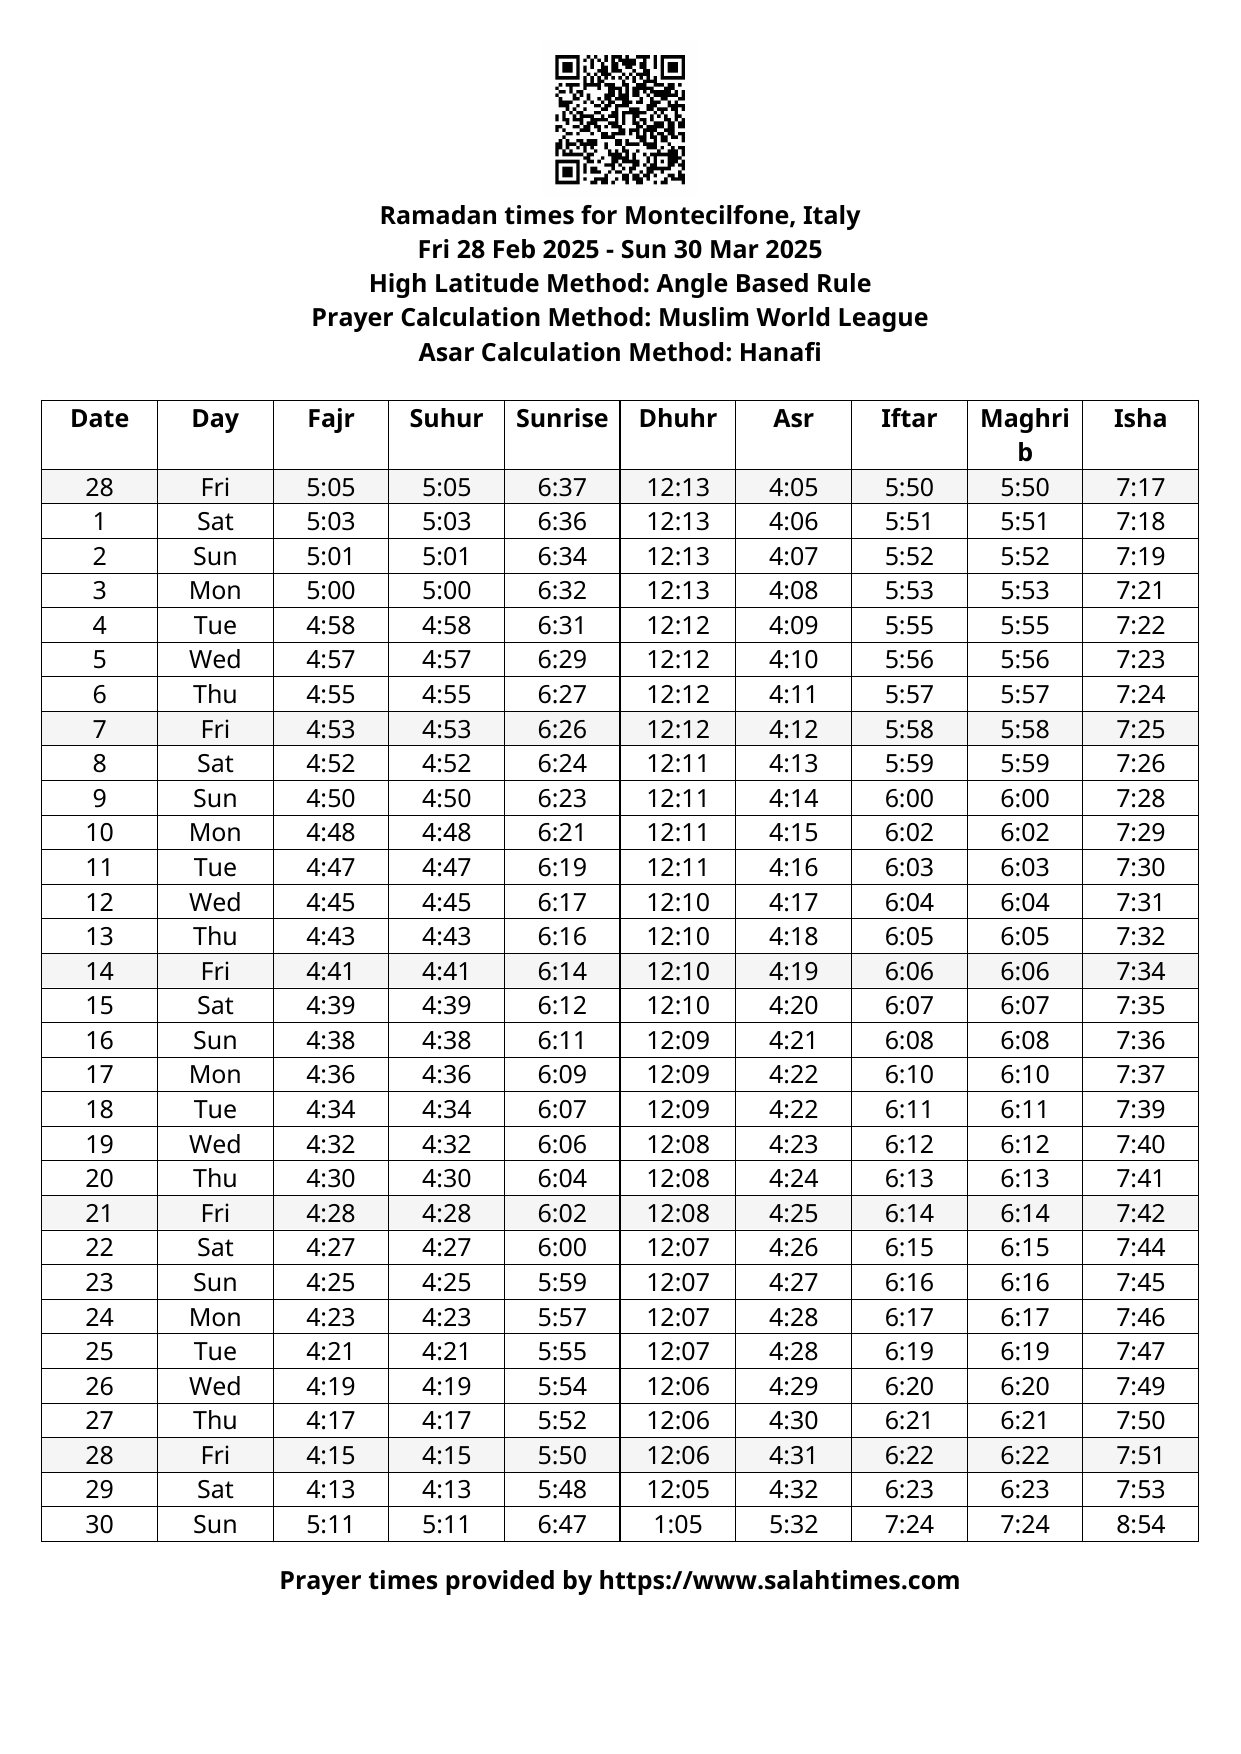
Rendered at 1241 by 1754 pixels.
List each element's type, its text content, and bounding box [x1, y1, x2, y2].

table_cell 12:13 [621, 470, 735, 503]
table_cell 7:39 [1083, 1092, 1198, 1126]
table_cell 4:29 [736, 1369, 851, 1402]
table_cell 7:18 [1083, 504, 1198, 538]
table_cell 5:05 [274, 470, 388, 503]
table_cell 4:25 [389, 1265, 504, 1299]
table_cell 6:00 [505, 1231, 619, 1264]
table_cell 6:13 [852, 1161, 967, 1195]
table_cell 5:51 [852, 504, 967, 538]
table_cell 5:58 [968, 712, 1082, 745]
table_cell 6:02 [852, 816, 967, 849]
table_cell 6:23 [505, 781, 619, 814]
table_cell 6:10 [968, 1058, 1082, 1091]
table_cell 6:23 [968, 1473, 1082, 1506]
table_cell 6:05 [852, 919, 967, 953]
table_cell 4:15 [274, 1438, 388, 1472]
table_cell Fri [158, 1438, 273, 1472]
table_cell 4:58 [274, 608, 388, 642]
table_cell 13 [42, 919, 157, 953]
table_cell 4:23 [274, 1300, 388, 1333]
table_header Date [42, 401, 157, 469]
table_cell 5:51 [968, 504, 1082, 538]
table_cell Fri [158, 1196, 273, 1229]
table_cell 6:10 [852, 1058, 967, 1091]
table_cell 5:52 [505, 1404, 619, 1437]
table_cell 4:22 [736, 1058, 851, 1091]
table_cell 12:08 [621, 1127, 735, 1160]
table_cell 6:16 [968, 1265, 1082, 1299]
table_cell 4:53 [389, 712, 504, 745]
table_cell 5:53 [968, 574, 1082, 607]
table_cell 25 [42, 1334, 157, 1368]
table_cell 4:57 [274, 643, 388, 676]
table_cell 6:32 [505, 574, 619, 607]
table_cell 7:46 [1083, 1300, 1198, 1333]
table_cell 4:18 [736, 919, 851, 953]
table_cell 4:19 [389, 1369, 504, 1402]
table_header Isha [1083, 401, 1198, 469]
table_cell 6:23 [852, 1473, 967, 1506]
table_cell 5:00 [389, 574, 504, 607]
table_cell Sat [158, 1231, 273, 1264]
table_cell 28 [42, 470, 157, 503]
table_cell 4:19 [274, 1369, 388, 1402]
table_cell 12:11 [621, 781, 735, 814]
table_cell 5:50 [968, 470, 1082, 503]
table_cell 12:11 [621, 746, 735, 780]
table_cell 7:36 [1083, 1023, 1198, 1057]
table_cell 14 [42, 954, 157, 987]
table_cell 12:06 [621, 1404, 735, 1437]
table_cell Sun [158, 1265, 273, 1299]
table_cell 6:19 [505, 850, 619, 884]
table_cell Wed [158, 1127, 273, 1160]
table_cell Fri [158, 470, 273, 503]
table_cell 3 [42, 574, 157, 607]
table_cell Sat [158, 989, 273, 1022]
table_cell 4:36 [274, 1058, 388, 1091]
table_cell 4:45 [274, 885, 388, 918]
table_cell 4:58 [389, 608, 504, 642]
table_cell 7:24 [852, 1507, 967, 1541]
table_cell 4:21 [736, 1023, 851, 1057]
table_cell 6:20 [968, 1369, 1082, 1402]
table_cell 6:02 [505, 1196, 619, 1229]
table_cell 7:47 [1083, 1334, 1198, 1368]
table_cell 5:00 [274, 574, 388, 607]
table_cell 12:11 [621, 816, 735, 849]
table_cell Sun [158, 1507, 273, 1541]
table_cell Mon [158, 574, 273, 607]
table_header Asr [736, 401, 851, 469]
table_cell 6:15 [852, 1231, 967, 1264]
table_cell 4:05 [736, 470, 851, 503]
table_cell 6:36 [505, 504, 619, 538]
table_cell 1:05 [621, 1507, 735, 1541]
table_cell 4:38 [274, 1023, 388, 1057]
table_cell 6:21 [968, 1404, 1082, 1437]
table_cell 4 [42, 608, 157, 642]
table_cell 7:24 [968, 1507, 1082, 1541]
table_cell 4:27 [389, 1231, 504, 1264]
table_cell Tue [158, 850, 273, 884]
table_cell 5:54 [505, 1369, 619, 1402]
table_cell 8:54 [1083, 1507, 1198, 1541]
table_cell 4:10 [736, 643, 851, 676]
table_cell 6:22 [968, 1438, 1082, 1472]
table_cell 8 [42, 746, 157, 780]
table_cell 4:21 [389, 1334, 504, 1368]
table_cell 12:09 [621, 1058, 735, 1091]
table_cell 4:23 [736, 1127, 851, 1160]
table_cell 6:11 [852, 1092, 967, 1126]
table_cell 4:34 [389, 1092, 504, 1126]
table_cell 4:50 [389, 781, 504, 814]
table_header Fajr [274, 401, 388, 469]
table_cell 6:14 [505, 954, 619, 987]
table_cell 23 [42, 1265, 157, 1299]
table_cell 4:28 [736, 1334, 851, 1368]
table_cell 4:39 [274, 989, 388, 1022]
table_cell 4:39 [389, 989, 504, 1022]
table_cell 6:19 [968, 1334, 1082, 1368]
table_cell 4:13 [736, 746, 851, 780]
table_cell 26 [42, 1369, 157, 1402]
table_cell 5:56 [852, 643, 967, 676]
table_cell 12 [42, 885, 157, 918]
table_cell 7:22 [1083, 608, 1198, 642]
table_cell 22 [42, 1231, 157, 1264]
table_cell 12:12 [621, 677, 735, 711]
table_cell 6:13 [968, 1161, 1082, 1195]
table_cell 6:00 [968, 781, 1082, 814]
table_header Day [158, 401, 273, 469]
table_cell 6:07 [852, 989, 967, 1022]
table_cell 4:28 [274, 1196, 388, 1229]
table_cell 4:08 [736, 574, 851, 607]
table_cell 6:12 [505, 989, 619, 1022]
table_cell 6:03 [968, 850, 1082, 884]
table_cell 6:12 [852, 1127, 967, 1160]
table_cell 6:07 [968, 989, 1082, 1022]
table_cell Sat [158, 504, 273, 538]
table_cell 6:03 [852, 850, 967, 884]
table_cell 6:34 [505, 539, 619, 572]
table_cell 4:15 [389, 1438, 504, 1472]
table_cell 4:11 [736, 677, 851, 711]
text Fri 28 Feb 2025 - Sun 30 Mar 2025 [42, 232, 1198, 266]
table_cell 7:40 [1083, 1127, 1198, 1160]
table_cell 12:07 [621, 1300, 735, 1333]
table_cell 6:21 [505, 816, 619, 849]
table_cell Thu [158, 919, 273, 953]
table_cell Tue [158, 1092, 273, 1126]
table_cell 4:32 [274, 1127, 388, 1160]
table_cell 15 [42, 989, 157, 1022]
table_cell 29 [42, 1473, 157, 1506]
table_cell 12:10 [621, 954, 735, 987]
table_cell 2 [42, 539, 157, 572]
table_cell 4:13 [389, 1473, 504, 1506]
table_cell 5:57 [505, 1300, 619, 1333]
table_cell 1 [42, 504, 157, 538]
text Asar Calculation Method: Hanafi [42, 334, 1198, 368]
table_cell Mon [158, 816, 273, 849]
table_cell 5:32 [736, 1507, 851, 1541]
table_cell 27 [42, 1404, 157, 1437]
table_cell 12:13 [621, 504, 735, 538]
table_cell 7:44 [1083, 1231, 1198, 1264]
table_cell 6:06 [505, 1127, 619, 1160]
table_cell 4:26 [736, 1231, 851, 1264]
table_cell 4:30 [736, 1404, 851, 1437]
table_cell 4:30 [274, 1161, 388, 1195]
table_cell 4:34 [274, 1092, 388, 1126]
table_cell 6:16 [505, 919, 619, 953]
table_cell 5:50 [852, 470, 967, 503]
table_cell 6:20 [852, 1369, 967, 1402]
table_cell 16 [42, 1023, 157, 1057]
table_cell 4:52 [389, 746, 504, 780]
table_cell 6:07 [505, 1092, 619, 1126]
table_cell 20 [42, 1161, 157, 1195]
table_cell 4:30 [389, 1161, 504, 1195]
table_cell 7:24 [1083, 677, 1198, 711]
text High Latitude Method: Angle Based Rule [42, 266, 1198, 300]
table_cell 6:09 [505, 1058, 619, 1091]
table_cell Sun [158, 781, 273, 814]
table_cell 7:37 [1083, 1058, 1198, 1091]
table_cell 7:32 [1083, 919, 1198, 953]
table_cell 5:52 [852, 539, 967, 572]
table_cell 6:06 [968, 954, 1082, 987]
table_cell 6:22 [852, 1438, 967, 1472]
table_cell 4:57 [389, 643, 504, 676]
table_header Maghrib [968, 401, 1082, 469]
table_cell 5:58 [852, 712, 967, 745]
table_cell Mon [158, 1058, 273, 1091]
table_cell 12:10 [621, 989, 735, 1022]
table_cell 12:07 [621, 1265, 735, 1299]
table_cell 7:23 [1083, 643, 1198, 676]
picture [542, 41, 699, 198]
table_cell 12:09 [621, 1092, 735, 1126]
table_cell 6:06 [852, 954, 967, 987]
table_cell 7:53 [1083, 1473, 1198, 1506]
table_cell 4:45 [389, 885, 504, 918]
table_cell 4:50 [274, 781, 388, 814]
table_cell 4:17 [736, 885, 851, 918]
table_cell 12:12 [621, 712, 735, 745]
table_cell 6:08 [852, 1023, 967, 1057]
table_cell Mon [158, 1300, 273, 1333]
text Ramadan times for Montecilfone, Italy [42, 198, 1198, 232]
table_cell 5:03 [274, 504, 388, 538]
table_cell 6:04 [852, 885, 967, 918]
table_cell Sat [158, 746, 273, 780]
table_cell 7:35 [1083, 989, 1198, 1022]
table_cell 4:20 [736, 989, 851, 1022]
table_cell 30 [42, 1507, 157, 1541]
table_cell 7:31 [1083, 885, 1198, 918]
table_cell 5:59 [968, 746, 1082, 780]
table_header Suhur [389, 401, 504, 469]
table_cell 4:23 [389, 1300, 504, 1333]
table_cell 5 [42, 643, 157, 676]
table_cell 4:36 [389, 1058, 504, 1091]
table_cell 4:14 [736, 781, 851, 814]
table_cell 4:07 [736, 539, 851, 572]
table_cell 12:06 [621, 1438, 735, 1472]
table_cell 6:02 [968, 816, 1082, 849]
table_cell 6:11 [505, 1023, 619, 1057]
table_cell 18 [42, 1092, 157, 1126]
table_cell 5:55 [505, 1334, 619, 1368]
table_cell 4:32 [736, 1473, 851, 1506]
table_cell 4:13 [274, 1473, 388, 1506]
table_cell 17 [42, 1058, 157, 1091]
table_cell 5:03 [389, 504, 504, 538]
table_cell Thu [158, 677, 273, 711]
table_cell 6:47 [505, 1507, 619, 1541]
table_cell 4:17 [389, 1404, 504, 1437]
table_cell 4:41 [389, 954, 504, 987]
text Prayer Calculation Method: Muslim World League [42, 300, 1198, 334]
table_cell 12:12 [621, 608, 735, 642]
table_cell 6:37 [505, 470, 619, 503]
table_cell 7:21 [1083, 574, 1198, 607]
table_cell 5:59 [852, 746, 967, 780]
table_cell 6:05 [968, 919, 1082, 953]
table_cell 12:07 [621, 1231, 735, 1264]
table_cell 4:38 [389, 1023, 504, 1057]
table_cell 6:17 [852, 1300, 967, 1333]
table_cell 21 [42, 1196, 157, 1229]
table_cell 6:17 [968, 1300, 1082, 1333]
table_cell 12:11 [621, 850, 735, 884]
table_cell 5:05 [389, 470, 504, 503]
table_cell 4:27 [274, 1231, 388, 1264]
table_cell 4:28 [389, 1196, 504, 1229]
table_cell 4:25 [736, 1196, 851, 1229]
table_header Dhuhr [621, 401, 735, 469]
table_cell Wed [158, 643, 273, 676]
table_cell 7:26 [1083, 746, 1198, 780]
table_cell 4:47 [274, 850, 388, 884]
table_cell 7:49 [1083, 1369, 1198, 1402]
table_cell 7:29 [1083, 816, 1198, 849]
text Prayer times provided by https://www.salahtimes.com [42, 1563, 1198, 1597]
table_cell 5:55 [968, 608, 1082, 642]
table_cell 6:24 [505, 746, 619, 780]
table_cell 4:53 [274, 712, 388, 745]
table_cell 6:00 [852, 781, 967, 814]
table_cell Fri [158, 954, 273, 987]
table_cell 7:34 [1083, 954, 1198, 987]
table_cell 4:22 [736, 1092, 851, 1126]
table_cell 7:28 [1083, 781, 1198, 814]
table_cell 4:12 [736, 712, 851, 745]
table_cell 6:11 [968, 1092, 1082, 1126]
table_cell 6 [42, 677, 157, 711]
table_cell 12:08 [621, 1196, 735, 1229]
table_cell 4:19 [736, 954, 851, 987]
table_cell 6:15 [968, 1231, 1082, 1264]
table_cell 4:17 [274, 1404, 388, 1437]
table_cell 6:14 [852, 1196, 967, 1229]
table_cell 4:15 [736, 816, 851, 849]
table_cell 6:04 [505, 1161, 619, 1195]
table_cell Thu [158, 1404, 273, 1437]
table_cell 4:06 [736, 504, 851, 538]
table_cell 5:01 [274, 539, 388, 572]
table_cell 5:01 [389, 539, 504, 572]
table_cell 4:09 [736, 608, 851, 642]
table_cell Sat [158, 1473, 273, 1506]
table_cell 4:27 [736, 1265, 851, 1299]
table_cell 7 [42, 712, 157, 745]
table_cell 4:43 [389, 919, 504, 953]
table_cell 7:30 [1083, 850, 1198, 884]
table_cell 4:28 [736, 1300, 851, 1333]
table_cell 28 [42, 1438, 157, 1472]
table_cell 12:10 [621, 885, 735, 918]
table_cell 12:12 [621, 643, 735, 676]
table_cell 12:10 [621, 919, 735, 953]
table_cell 19 [42, 1127, 157, 1160]
table_cell 7:25 [1083, 712, 1198, 745]
table_cell 5:56 [968, 643, 1082, 676]
table_cell 7:42 [1083, 1196, 1198, 1229]
table_cell 5:52 [968, 539, 1082, 572]
table_cell 7:45 [1083, 1265, 1198, 1299]
table_cell 6:27 [505, 677, 619, 711]
table_cell 6:26 [505, 712, 619, 745]
table_cell Sun [158, 1023, 273, 1057]
table_cell 12:13 [621, 574, 735, 607]
table_cell 7:19 [1083, 539, 1198, 572]
table_cell Tue [158, 1334, 273, 1368]
table_cell 12:09 [621, 1023, 735, 1057]
table_cell 11 [42, 850, 157, 884]
table_cell 4:43 [274, 919, 388, 953]
table_cell 4:16 [736, 850, 851, 884]
table_cell Wed [158, 1369, 273, 1402]
table_cell Thu [158, 1161, 273, 1195]
table_cell 5:57 [968, 677, 1082, 711]
table_cell Fri [158, 712, 273, 745]
table_cell 4:48 [274, 816, 388, 849]
table_cell 7:41 [1083, 1161, 1198, 1195]
table_cell 4:52 [274, 746, 388, 780]
table_cell 5:48 [505, 1473, 619, 1506]
table_cell 12:06 [621, 1369, 735, 1402]
table_cell 7:50 [1083, 1404, 1198, 1437]
table_cell Wed [158, 885, 273, 918]
table_cell 12:13 [621, 539, 735, 572]
table_cell 6:16 [852, 1265, 967, 1299]
table_cell 6:21 [852, 1404, 967, 1437]
table_cell 4:47 [389, 850, 504, 884]
table_cell 5:53 [852, 574, 967, 607]
table_cell 7:51 [1083, 1438, 1198, 1472]
table_cell 4:55 [389, 677, 504, 711]
table_cell 10 [42, 816, 157, 849]
table_cell 4:48 [389, 816, 504, 849]
table_cell 4:32 [389, 1127, 504, 1160]
table_cell 6:29 [505, 643, 619, 676]
table_cell 12:07 [621, 1334, 735, 1368]
table_cell 5:55 [852, 608, 967, 642]
table_cell 4:41 [274, 954, 388, 987]
table_cell 5:57 [852, 677, 967, 711]
table_cell 6:04 [968, 885, 1082, 918]
table_cell 24 [42, 1300, 157, 1333]
table_cell 5:11 [389, 1507, 504, 1541]
table_cell 7:17 [1083, 470, 1198, 503]
table_cell 5:11 [274, 1507, 388, 1541]
table_cell 6:31 [505, 608, 619, 642]
table_cell 6:14 [968, 1196, 1082, 1229]
table_header Iftar [852, 401, 967, 469]
table_cell 4:24 [736, 1161, 851, 1195]
table_cell 6:19 [852, 1334, 967, 1368]
table_cell 4:31 [736, 1438, 851, 1472]
table_cell Tue [158, 608, 273, 642]
table_cell 6:17 [505, 885, 619, 918]
table_cell 9 [42, 781, 157, 814]
table_cell 12:05 [621, 1473, 735, 1506]
table_cell 4:55 [274, 677, 388, 711]
table_header Sunrise [505, 401, 619, 469]
table_cell 6:08 [968, 1023, 1082, 1057]
table_cell 5:59 [505, 1265, 619, 1299]
table_cell Sun [158, 539, 273, 572]
table_cell 6:12 [968, 1127, 1082, 1160]
table_cell 4:21 [274, 1334, 388, 1368]
table_cell 4:25 [274, 1265, 388, 1299]
table_cell 5:50 [505, 1438, 619, 1472]
table_cell 12:08 [621, 1161, 735, 1195]
